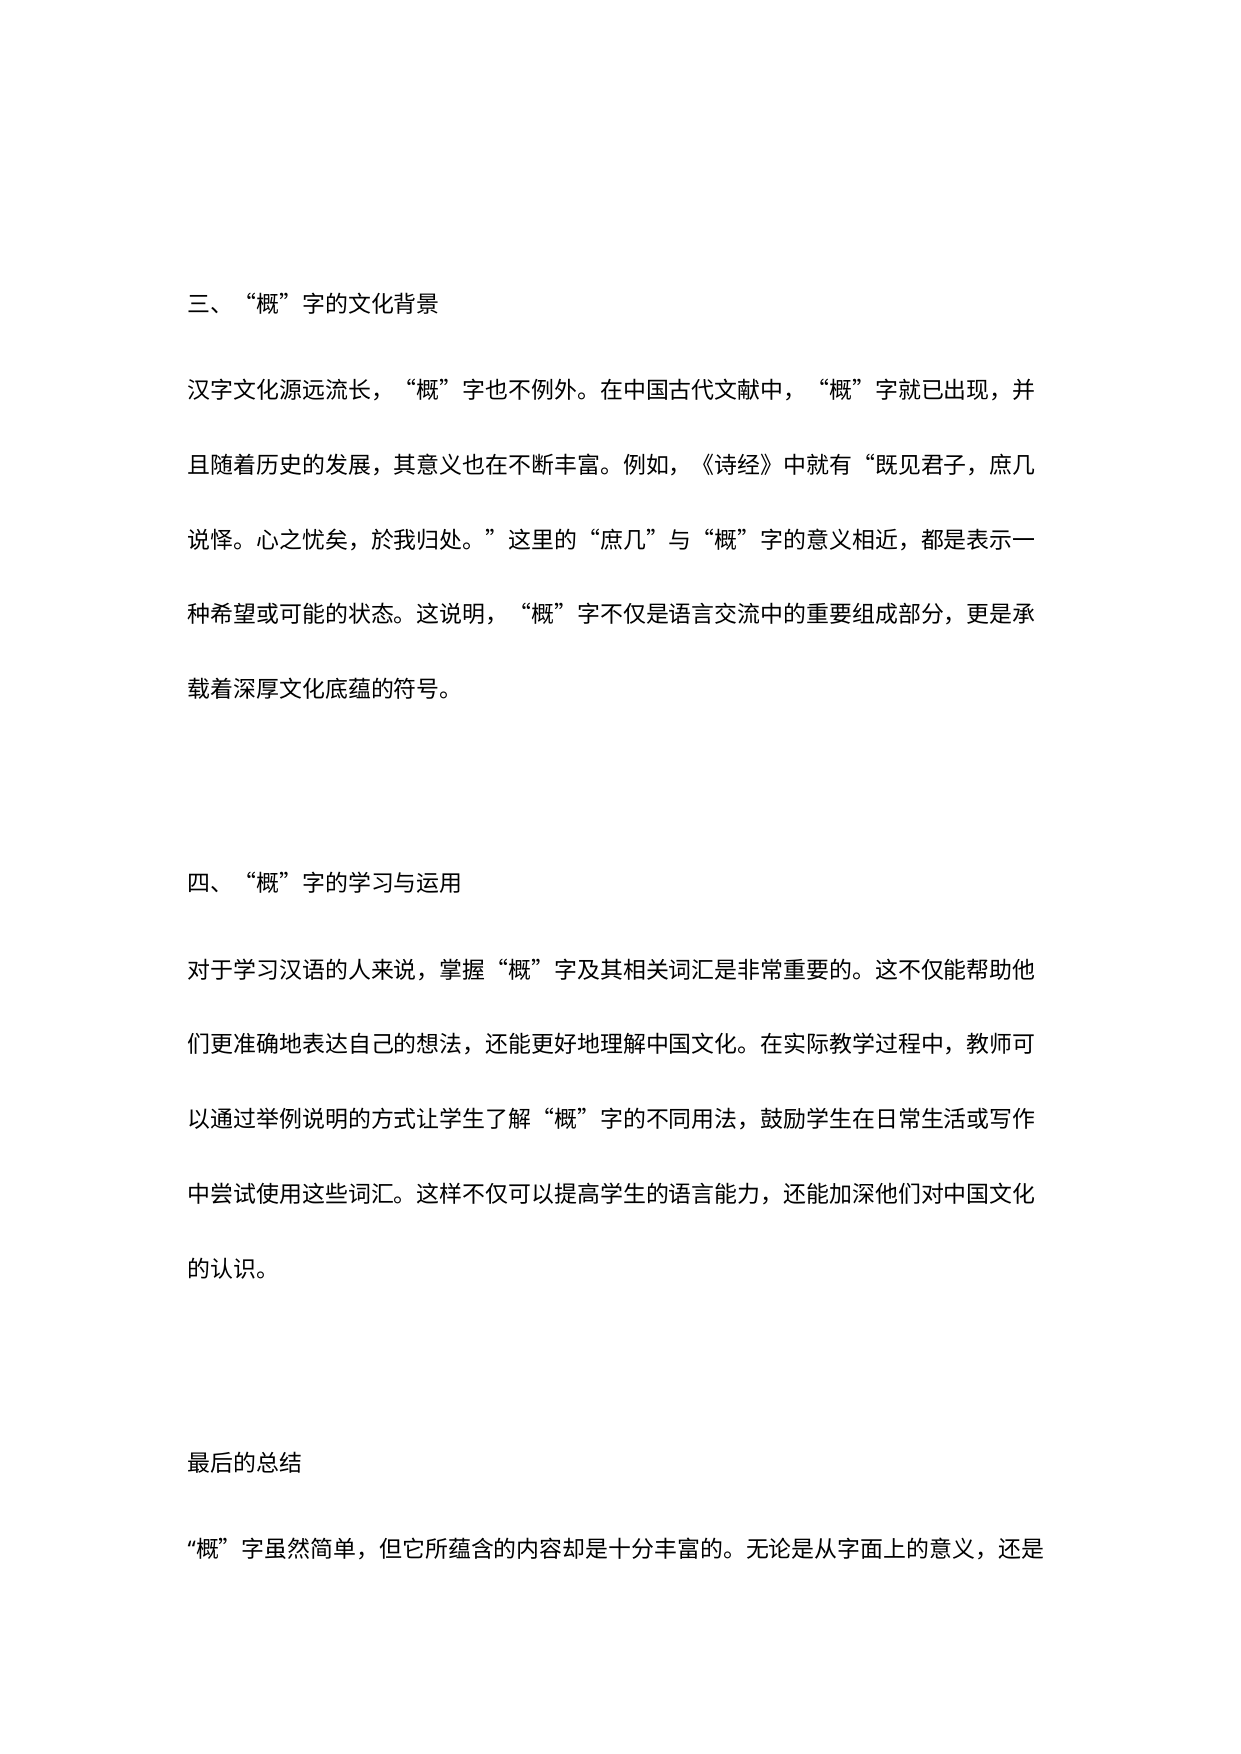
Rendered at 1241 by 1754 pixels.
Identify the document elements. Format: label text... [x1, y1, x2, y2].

text 三、“概”字的文化背景 [187, 270, 1053, 335]
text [187, 1515, 1053, 1580]
text 最后的总结 [187, 1429, 1053, 1494]
text 对于学习汉语的人来说，掌握“概”字及其相关词汇是非常重要的。这不仅能帮助他们更准确地表达自己的想法，还能更好地理解中国文化。在实际教学过程中，教师可以通过举例说明的方式让学生了解“概”字的不同用法，鼓励学生在日常生活或写作中尝试使用这些词汇。这样不仅可以提高学生的语言能力，还能加深他们对中国文化的认识。 [187, 936, 1053, 1299]
text 汉字文化源远流长，“概”字也不例外。在中国古代文献中，“概”字就已出现，并且随着历史的发展，其意义也在不断丰富。例如，《诗经》中就有“既见君子，庶几说怿。心之忧矣，於我归处。”这里的“庶几”与“概”字的意义相近，都是表示一种希望或可能的状态。这说明，“概”字不仅是语言交流中的重要组成部分，更是承载着深厚文化底蕴的符号。 [187, 356, 1053, 720]
text 四、“概”字的学习与运用 [187, 849, 1053, 914]
